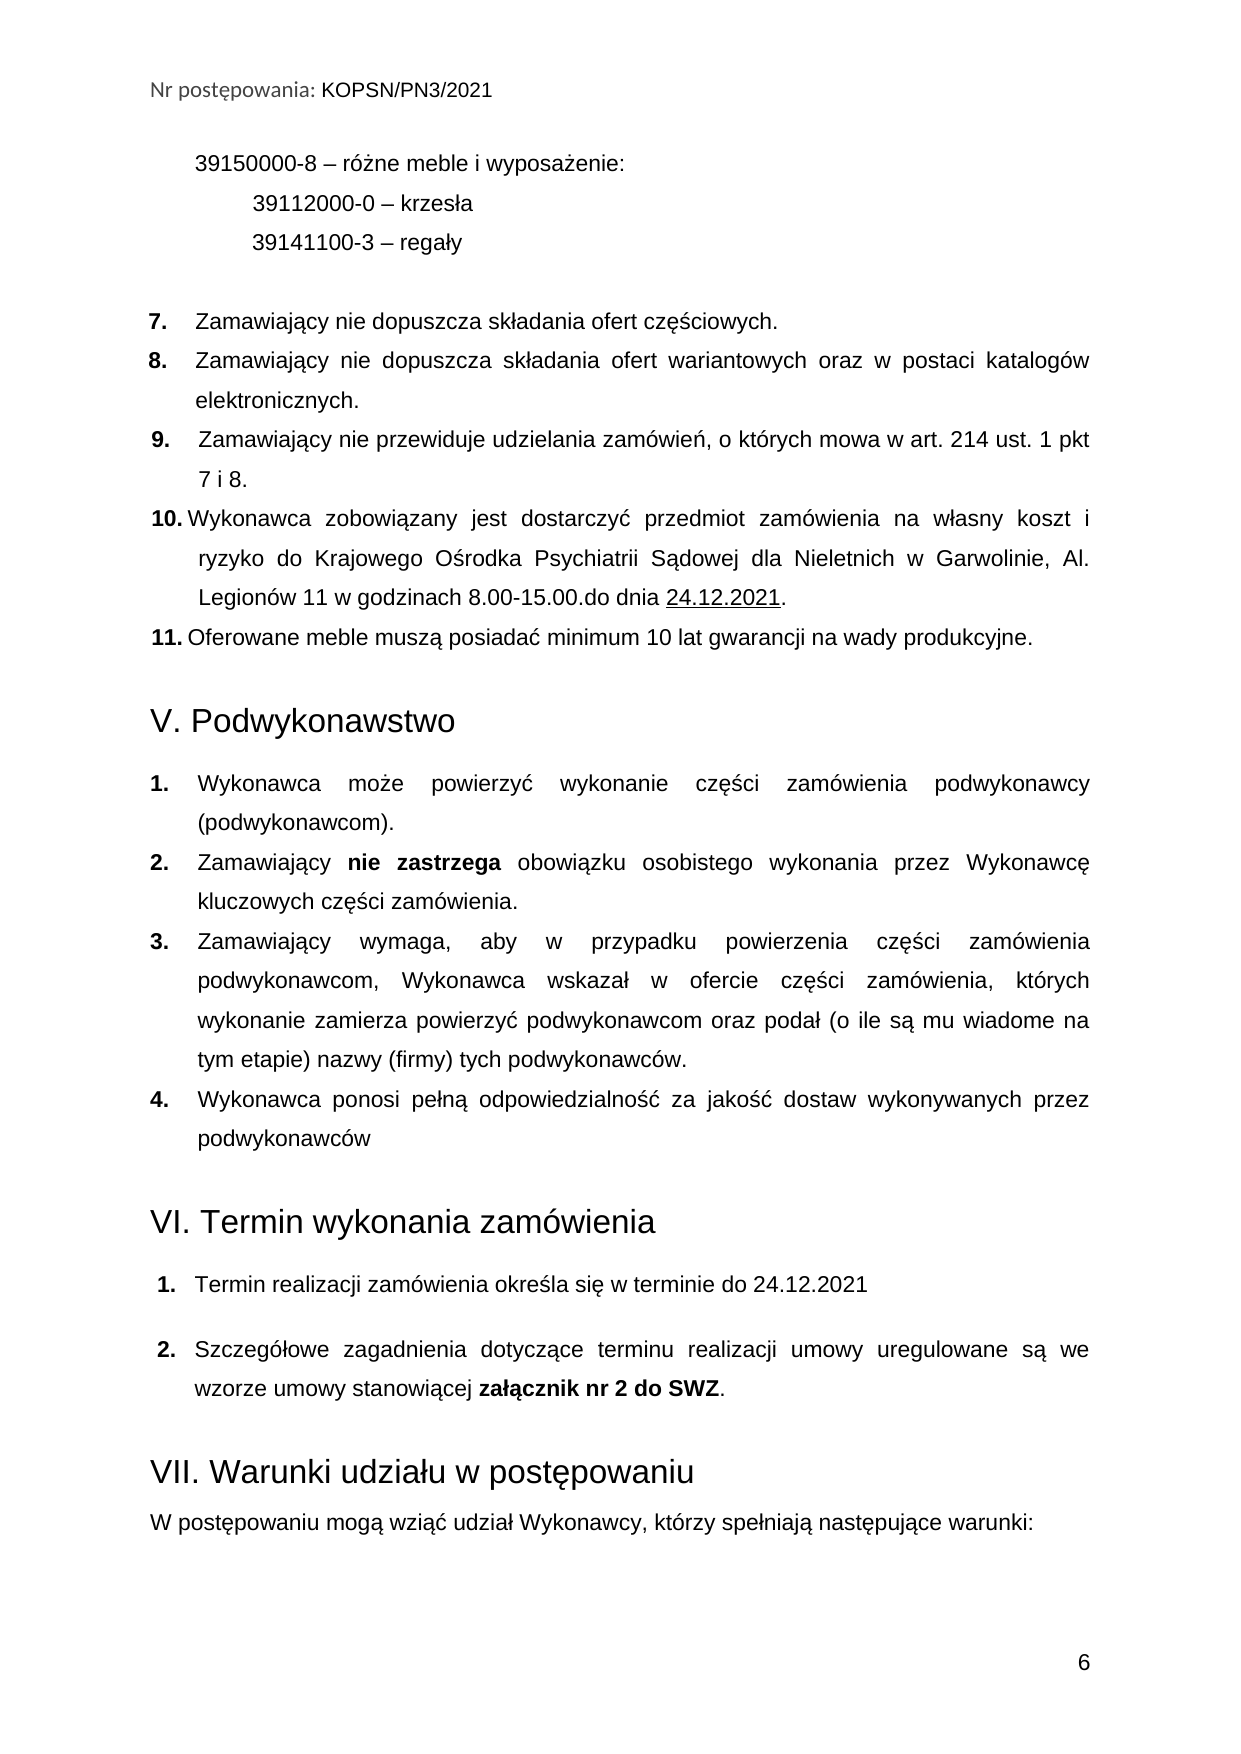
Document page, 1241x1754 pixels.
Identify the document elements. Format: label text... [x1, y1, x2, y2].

subtitle VI. Termin wykonania zamówienia [150, 1202, 1090, 1241]
text 39150000-8 – różne meble i wyposażenie: [194, 150, 1090, 176]
subtitle V. Podwykonawstwo [150, 701, 1090, 739]
list Szczegółowe zagadnienia dotyczące terminu realizacji umowy uregulowane są we wzorze umowy stanowiącej załącznik nr 2 do SWZ. [157, 1336, 1090, 1402]
list Zamawiający wymaga, aby w przypadku powierzenia części zamówienia podwykonawcom, Wykonawca wskazał w ofercie części zamówienia, których wykonanie zamierza powierzyć podwykonawcom oraz podał (o ile są mu wiadome na tym etapie) nazwy (firmy) tych podwykonawców. [150, 928, 1090, 1073]
list Zamawiający nie dopuszcza składania ofert wariantowych oraz w postaci katalogów elektronicznych. [148, 347, 1090, 413]
subtitle VII. Warunki udziału w postępowaniu [150, 1452, 1090, 1491]
list Wykonawca ponosi pełną odpowiedzialność za jakość dostaw wykonywanych przez podwykonawców [150, 1086, 1090, 1152]
text 39112000-0 – krzesła [194, 189, 1090, 216]
list Zamawiający nie dopuszcza składania ofert częściowych. [148, 308, 1090, 334]
list Wykonawca zobowiązany jest dostarczyć przedmiot zamówienia na własny koszt i ryzyko do Krajowego Ośrodka Psychiatrii Sądowej dla Nieletnich w Garwolinie, Al. Legionów 11 w godzinach 8.00-15.00.do dnia 24.12.2021. [151, 505, 1090, 611]
list Zamawiający nie zastrzega obowiązku osobistego wykonania przez Wykonawcę kluczowych części zamówienia. [150, 849, 1090, 915]
text 39141100-3 – regały [194, 229, 1090, 255]
list Oferowane meble muszą posiadać minimum 10 lat gwarancji na wady produkcyjne. [151, 624, 1090, 650]
text W postępowaniu mogą wziąć udział Wykonawcy, którzy spełniają następujące warunki: [150, 1509, 1088, 1535]
list Zamawiający nie przewiduje udzielania zamówień, o których mowa w art. 214 ust. 1 pkt 7 i 8. [151, 426, 1090, 492]
list Termin realizacji zamówienia określa się w terminie do 24.12.2021 [157, 1271, 1090, 1298]
list Wykonawca może powierzyć wykonanie części zamówienia podwykonawcy (podwykonawcom). [150, 770, 1090, 836]
